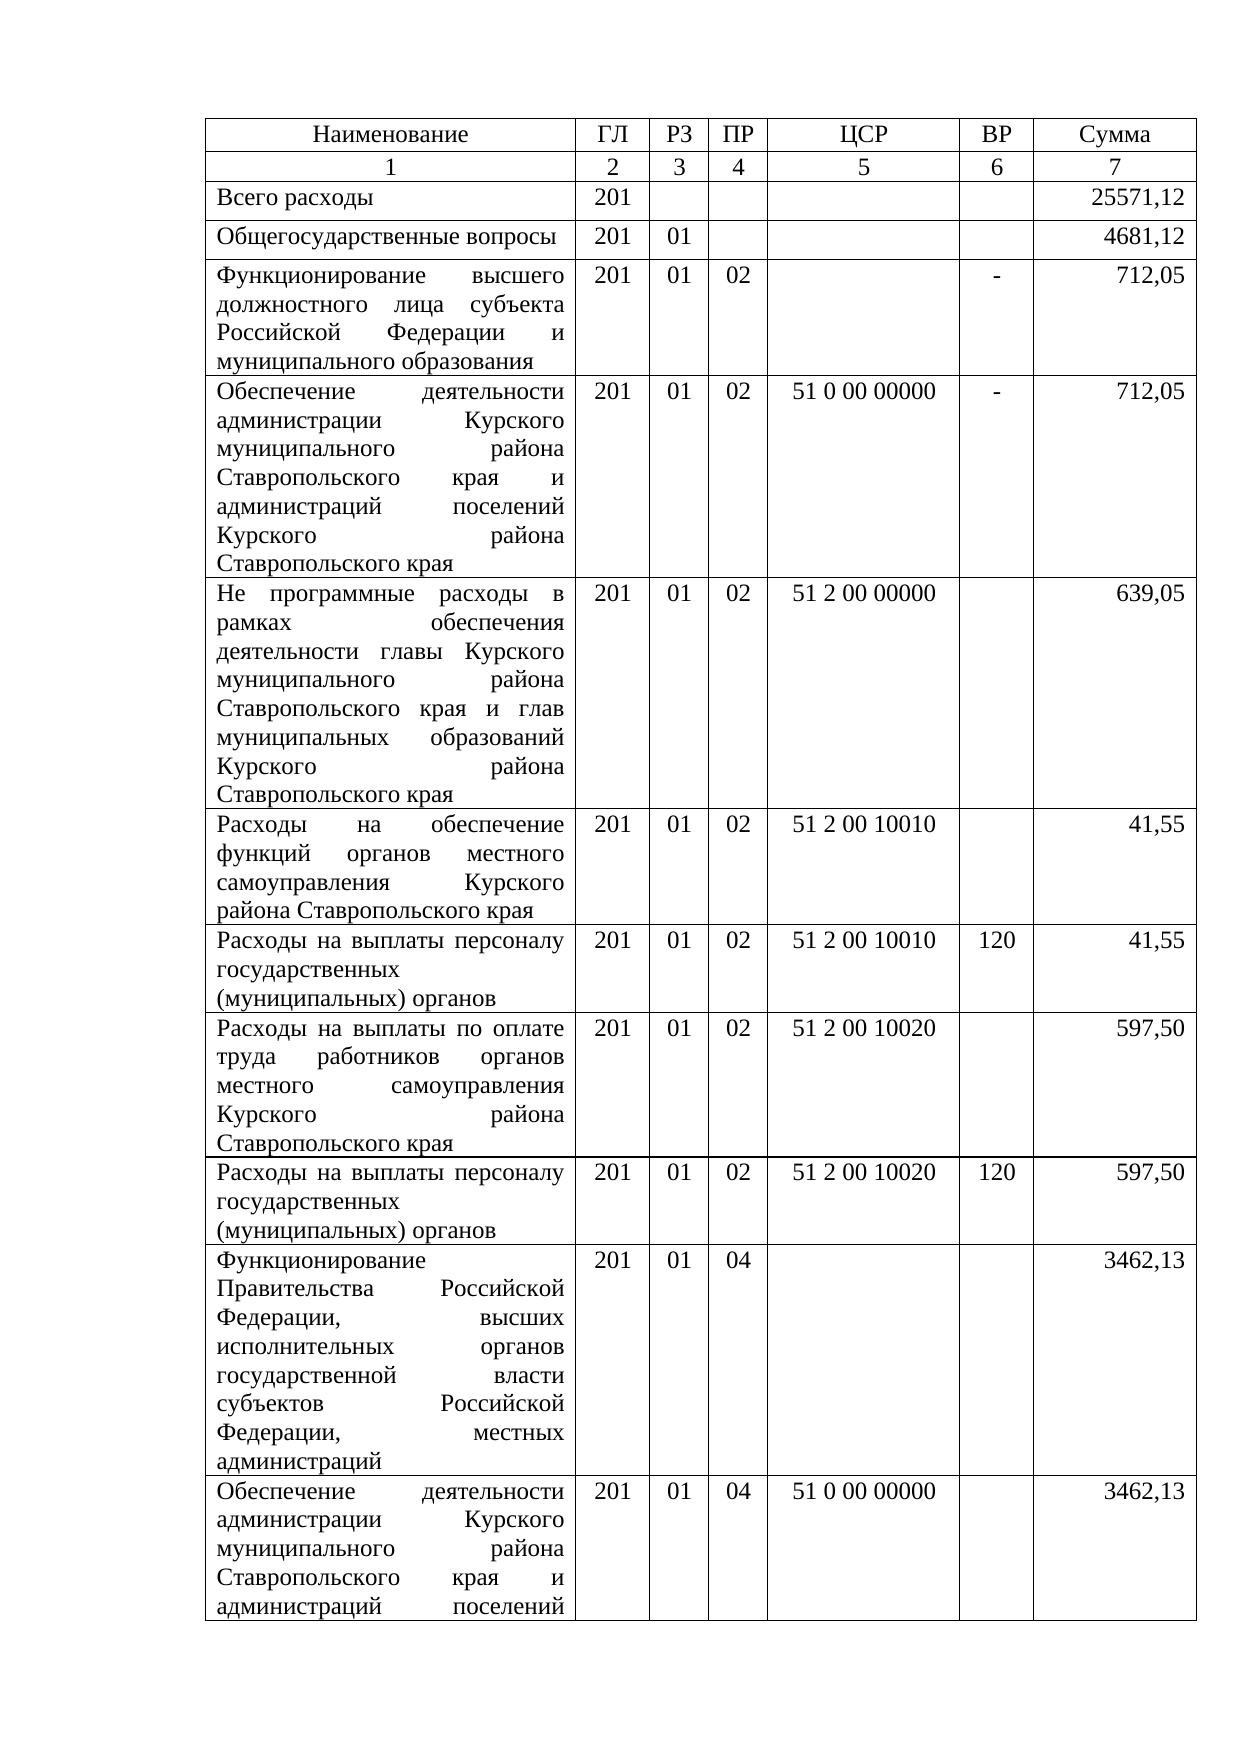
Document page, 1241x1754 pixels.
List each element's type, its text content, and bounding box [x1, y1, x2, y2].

table_cell 51 2 00 10020 [768, 1013, 959, 1156]
table_cell 120 [960, 925, 1033, 1012]
table_cell 597,50 [1034, 1013, 1196, 1156]
table_cell 01 [650, 925, 708, 1012]
table_cell 201 [576, 809, 649, 924]
table_cell [768, 260, 959, 375]
table_cell 01 [650, 221, 708, 259]
table_cell 3462,13 [1034, 1245, 1196, 1475]
table_cell 02 [709, 260, 767, 375]
table_cell 201 [576, 260, 649, 375]
table_cell 51 2 00 10010 [768, 809, 959, 924]
table_cell ПР [709, 119, 767, 151]
table_cell 7 [1034, 152, 1196, 181]
table_cell 01 [650, 376, 708, 577]
table_cell 51 2 00 10010 [768, 925, 959, 1012]
table_cell 712,05 [1034, 376, 1196, 577]
table_cell 02 [709, 925, 767, 1012]
table_cell 201 [576, 1013, 649, 1156]
table_cell Расходы на выплаты персоналу государственных (муниципальных) органов [206, 925, 575, 1012]
table_cell 51 2 00 00000 [768, 578, 959, 808]
table_cell 51 0 00 00000 [768, 1476, 959, 1619]
table_cell - [960, 376, 1033, 577]
table_cell 51 0 00 00000 [768, 376, 959, 577]
table_cell ЦСР [768, 119, 959, 151]
table_cell 5 [768, 152, 959, 181]
table_cell [960, 221, 1033, 259]
table_cell 3462,13 [1034, 1476, 1196, 1619]
table_cell [709, 182, 767, 220]
table_cell [960, 1013, 1033, 1156]
table_cell 25571,12 [1034, 182, 1196, 220]
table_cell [206, 1476, 575, 1619]
table_cell Функционирование высшего должностного лица субъекта Российской Федерации и муниципального образования [206, 260, 575, 375]
table_cell 01 [650, 1476, 708, 1619]
table_cell 201 [576, 376, 649, 577]
table_cell 3 [650, 152, 708, 181]
table_cell 02 [709, 1013, 767, 1156]
table_cell 01 [650, 809, 708, 924]
table_cell [709, 221, 767, 259]
table_cell Расходы на выплаты по оплате труда работников органов местного самоуправления Курского района Ставропольского края [206, 1013, 575, 1156]
table_cell 01 [650, 260, 708, 375]
table_cell [960, 809, 1033, 924]
table_cell [768, 221, 959, 259]
table_cell 201 [576, 578, 649, 808]
table_cell Общегосударственные вопросы [206, 221, 575, 259]
table_cell Всего расходы [206, 182, 575, 220]
table_cell - [960, 260, 1033, 375]
table_cell 120 [960, 1158, 1033, 1244]
table_cell 201 [576, 221, 649, 259]
table_cell [960, 1245, 1033, 1475]
table_cell Функционирование Правительства Российской Федерации, высших исполнительных органов государственной власти субъектов Российской Федерации, местных администраций [206, 1245, 575, 1475]
table_cell 597,50 [1034, 1158, 1196, 1244]
table_cell 04 [709, 1245, 767, 1475]
table_cell 201 [576, 925, 649, 1012]
table_cell [768, 1245, 959, 1475]
table_cell 201 [576, 1245, 649, 1475]
table_cell 04 [709, 1476, 767, 1619]
table_cell 02 [709, 578, 767, 808]
table_cell 01 [650, 578, 708, 808]
table_cell 02 [709, 809, 767, 924]
table_cell Сумма [1034, 119, 1196, 151]
table_cell 712,05 [1034, 260, 1196, 375]
table_cell 41,55 [1034, 925, 1196, 1012]
table_cell 02 [709, 1158, 767, 1244]
table_cell Не программные расходы в рамках обеспечения деятельности главы Курского муниципального района Ставропольского края и глав муниципальных образований Курского района Ставропольского края [206, 578, 575, 808]
table_cell 201 [576, 1476, 649, 1619]
table_cell Наименование [206, 119, 575, 151]
table_cell РЗ [650, 119, 708, 151]
table_cell 01 [650, 1013, 708, 1156]
table_cell [650, 182, 708, 220]
table_cell 1 [206, 152, 575, 181]
table_cell [768, 182, 959, 220]
table_cell [960, 1476, 1033, 1619]
table_cell 639,05 [1034, 578, 1196, 808]
table_cell 01 [650, 1245, 708, 1475]
table_cell 41,55 [1034, 809, 1196, 924]
table_cell 2 [576, 152, 649, 181]
table_cell 4681,12 [1034, 221, 1196, 259]
table_cell [960, 182, 1033, 220]
table_cell 201 [576, 182, 649, 220]
table_cell 01 [650, 1158, 708, 1244]
table_cell 02 [709, 376, 767, 577]
table_cell [960, 578, 1033, 808]
table_cell Расходы на обеспечение функций органов местного самоуправления Курского района Ставропольского края [206, 809, 575, 924]
table_cell 4 [709, 152, 767, 181]
table_cell ГЛ [576, 119, 649, 151]
table_cell 201 [576, 1158, 649, 1244]
table_cell 6 [960, 152, 1033, 181]
table_cell Расходы на выплаты персоналу государственных (муниципальных) органов [206, 1158, 575, 1244]
table_cell ВР [960, 119, 1033, 151]
table_cell 51 2 00 10020 [768, 1158, 959, 1244]
